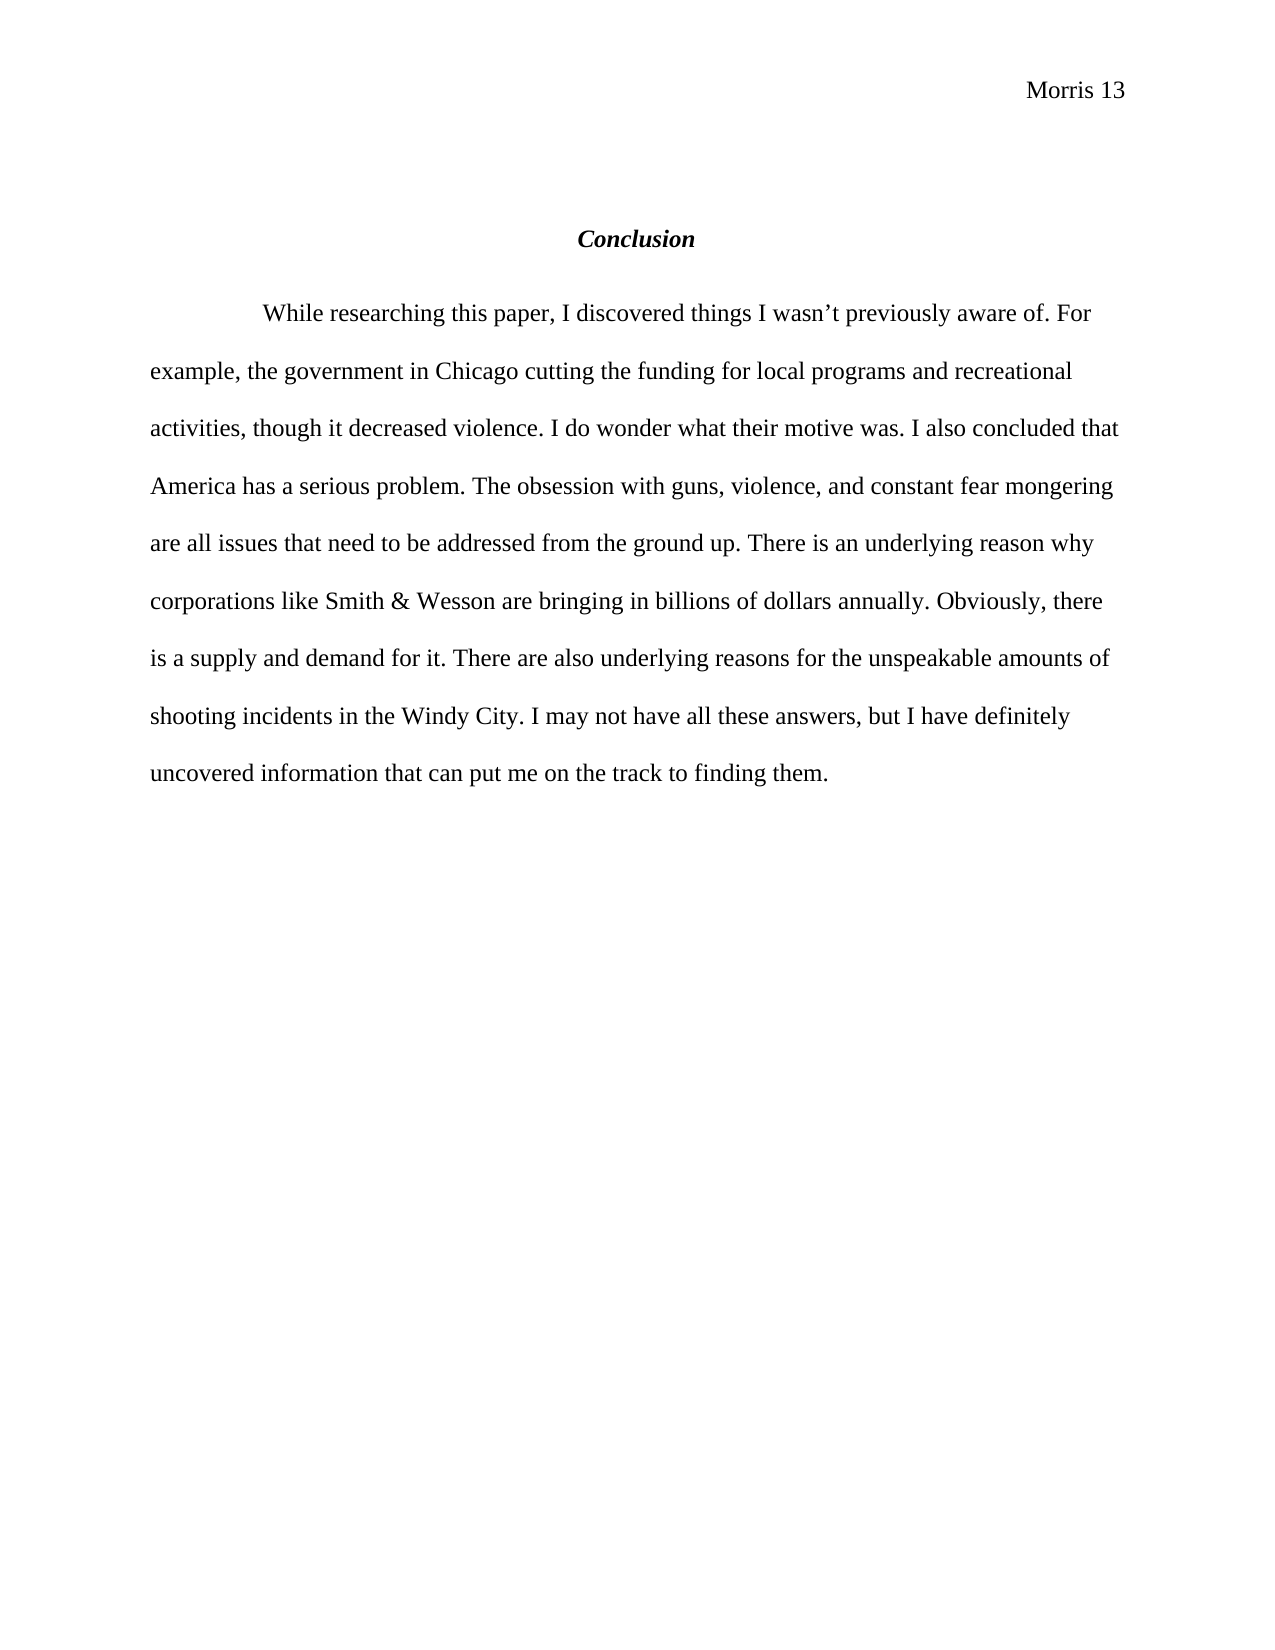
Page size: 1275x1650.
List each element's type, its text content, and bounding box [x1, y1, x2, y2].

text Conclusion [150, 224, 1125, 253]
text While researching this paper, I discovered things I wasn’t previously aware of. For example, the government in Chicago cutting the funding for local programs and recreational activities, though it decreased violence. I do wonder what their motive was. I also concluded that America has a serious problem. The obsession with guns, violence, and constant fear mongering are all issues that need to be addressed from the ground up. There is an underlying reason why corporations like Smith & Wesson are bringing in billions of dollars annually. Obviously, there is a supply and demand for it. There are also underlying reasons for the unspeakable amounts of shooting incidents in the Windy City. I may not have all these answers, but I have definitely uncovered information that can put me on the track to finding them. [150, 298, 1125, 787]
